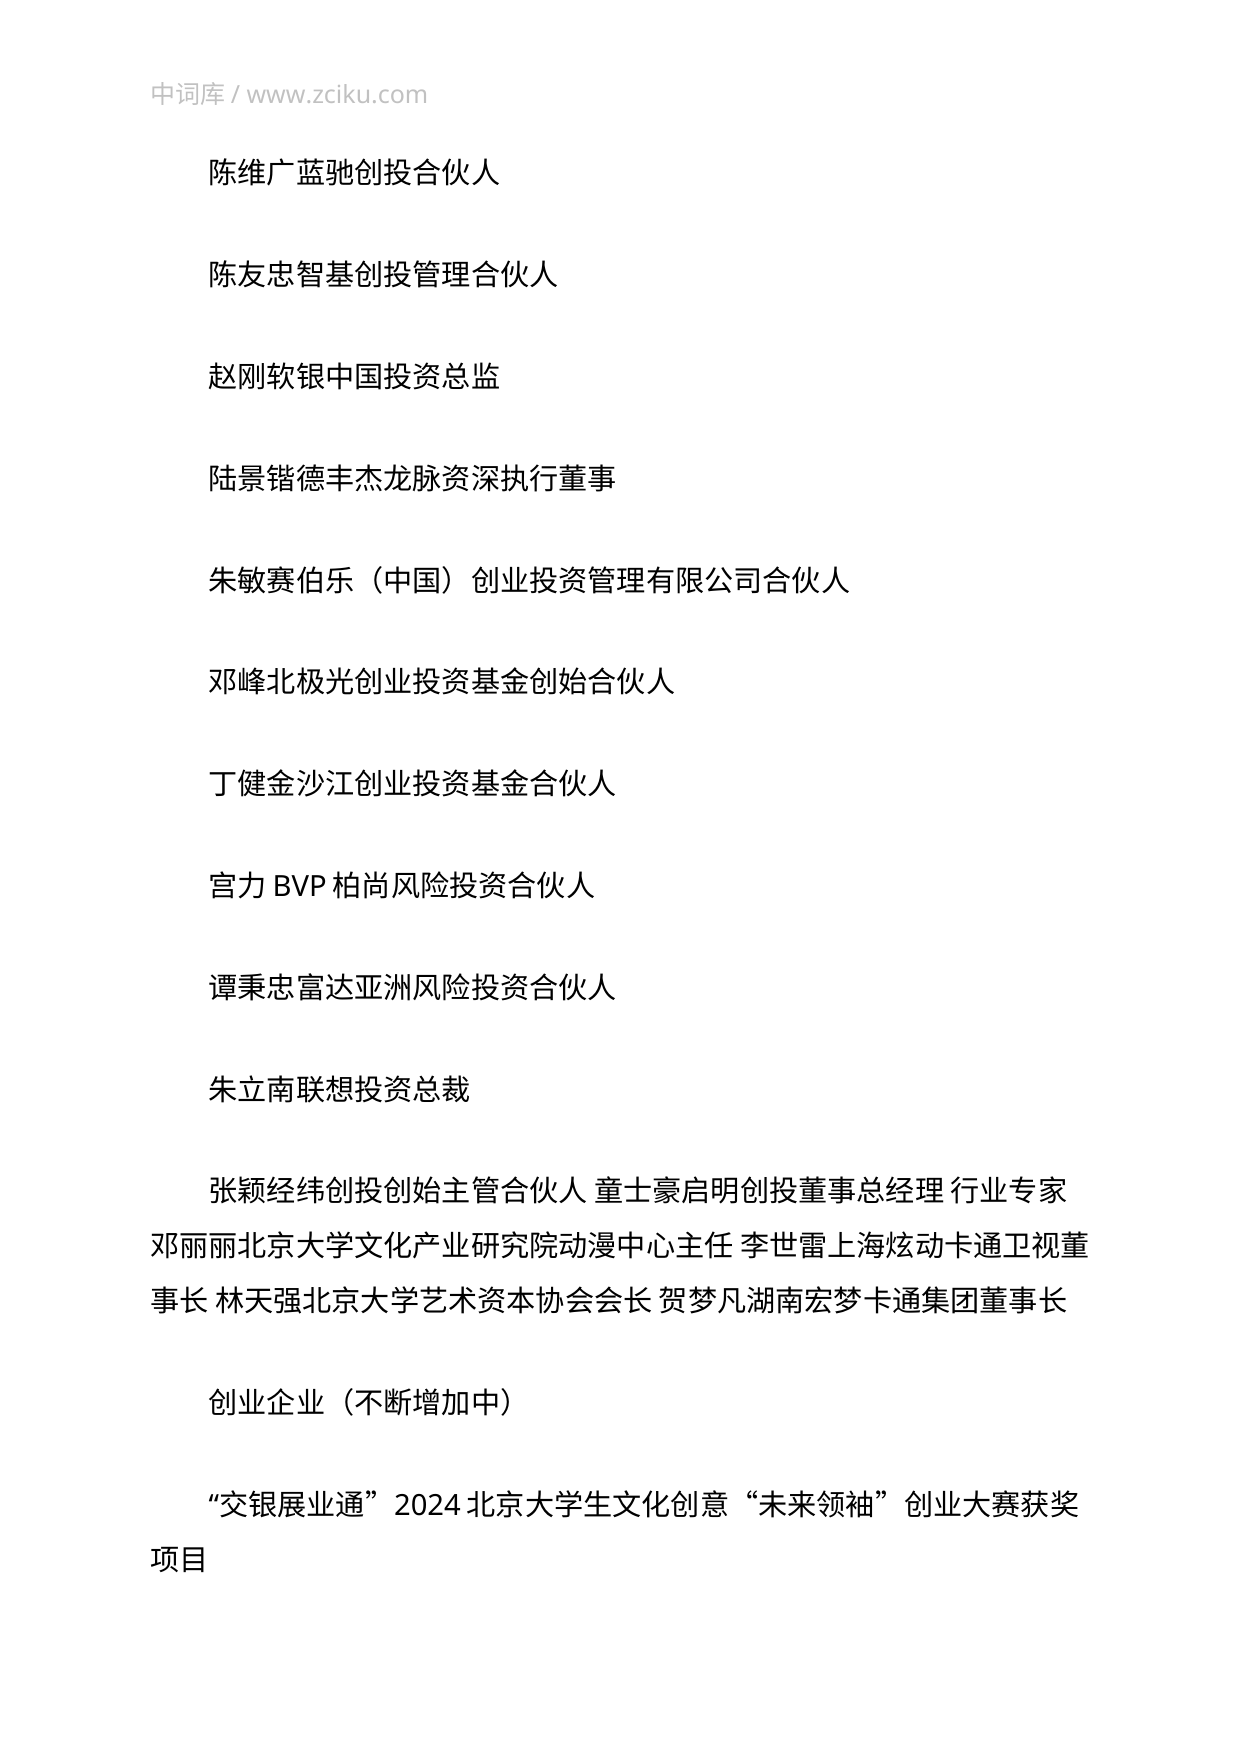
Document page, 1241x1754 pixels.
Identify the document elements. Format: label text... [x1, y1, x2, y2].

text “交银展业通”2024北京大学生文化创意“未来领袖”创业大赛获奖项目 [150, 1481, 1090, 1578]
text 朱敏赛伯乐（中国）创业投资管理有限公司合伙人 [150, 557, 1090, 599]
text 陆景锴德丰杰龙脉资深执行董事 [150, 455, 1090, 498]
text 赵刚软银中国投资总监 [150, 353, 1090, 396]
text 朱立南联想投资总裁 [150, 1066, 1090, 1108]
text 张颖经纬创投创始主管合伙人 童士豪启明创投董事总经理 行业专家 邓丽丽北京大学文化产业研究院动漫中心主任 李世雷上海炫动卡通卫视董事长 林天强北京大学艺术资本协会会长 贺梦凡湖南宏梦卡通集团董事长 [150, 1168, 1090, 1320]
text 宫力BVP柏尚风险投资合伙人 [150, 862, 1090, 905]
text 创业企业（不断增加中） [150, 1379, 1090, 1422]
text 丁健金沙江创业投资基金合伙人 [150, 761, 1090, 803]
text 陈友忠智基创投管理合伙人 [150, 252, 1090, 294]
text 谭秉忠富达亚洲风险投资合伙人 [150, 964, 1090, 1007]
text 邓峰北极光创业投资基金创始合伙人 [150, 659, 1090, 701]
text 陈维广蓝驰创投合伙人 [150, 150, 1090, 192]
